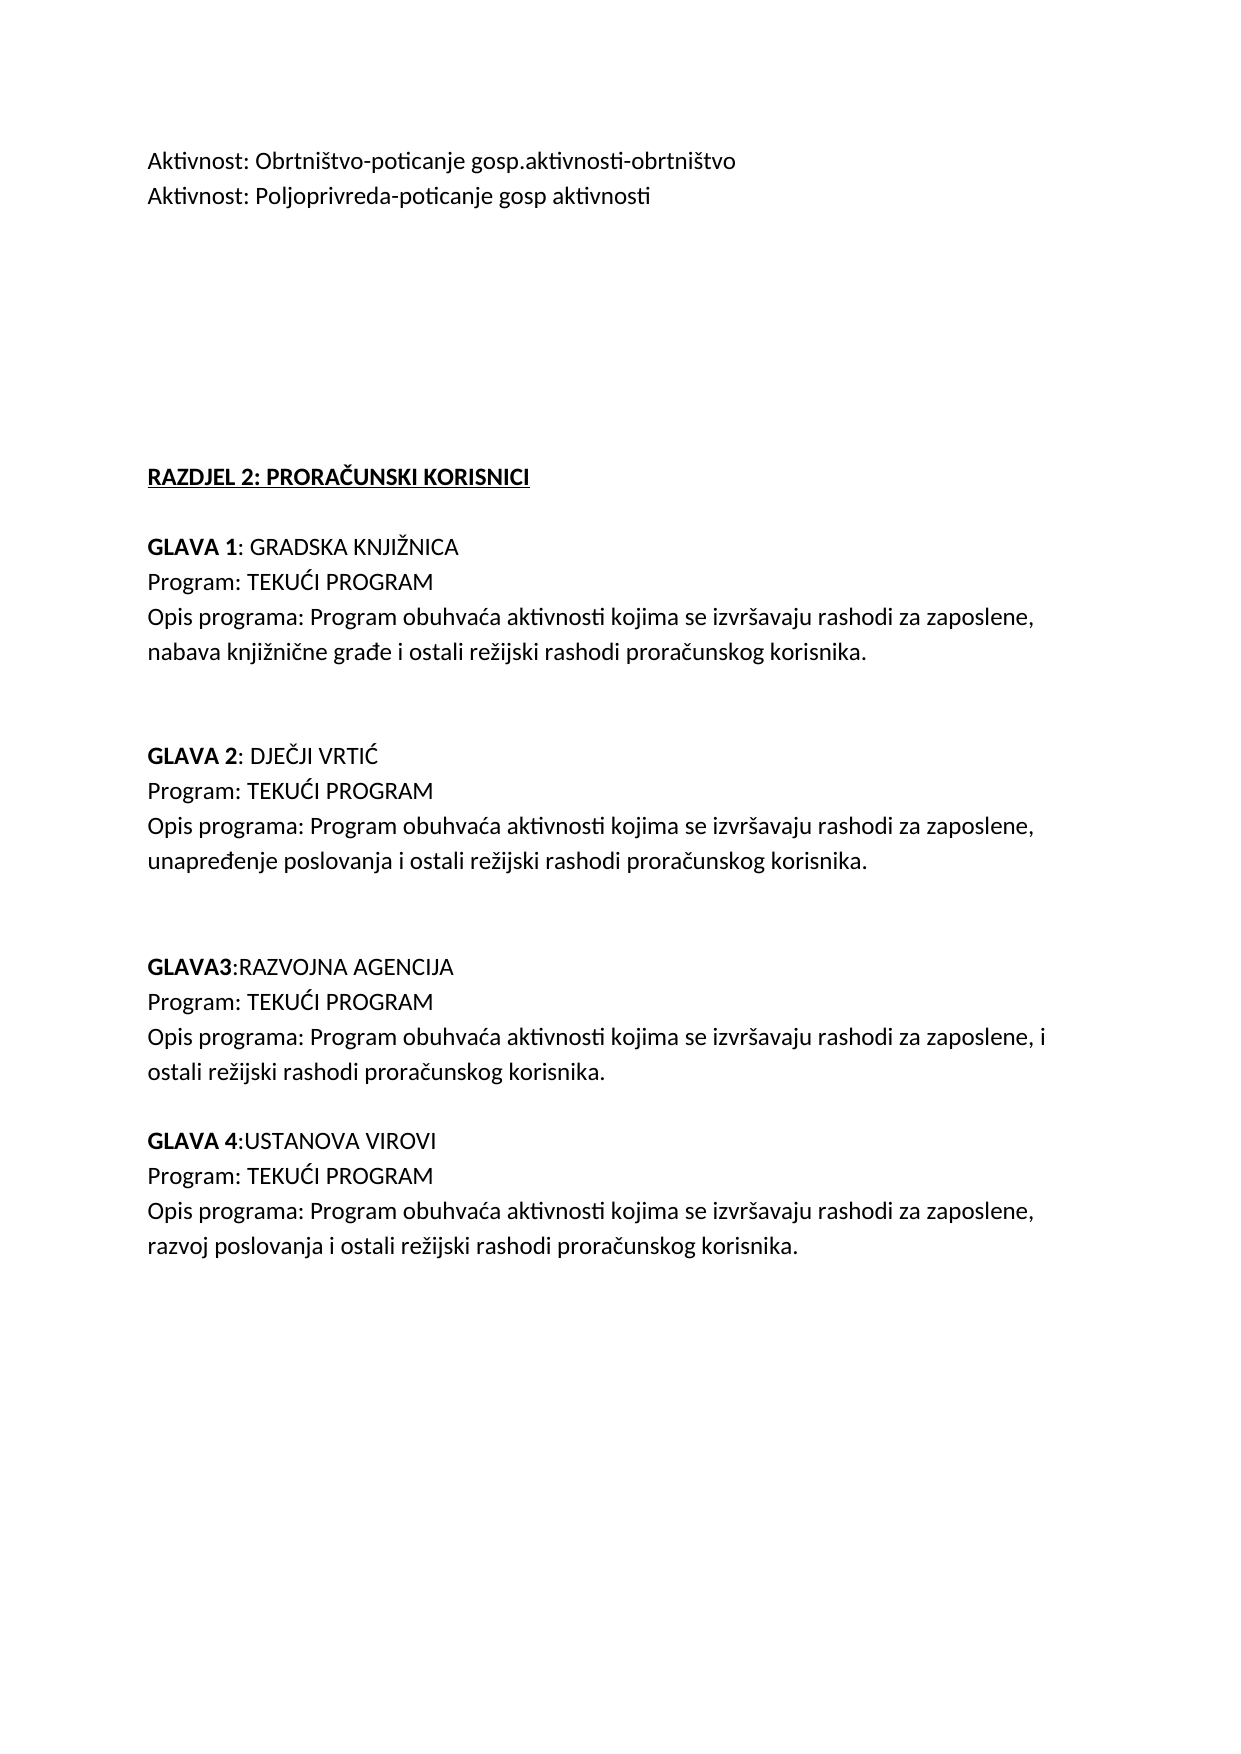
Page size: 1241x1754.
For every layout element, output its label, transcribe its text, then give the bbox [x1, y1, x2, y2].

subtitle RAZDJEL 2: PRORAČUNSKI KORISNICI [147, 461, 1105, 491]
text Aktivnost: Obrtništvo-poticanje gosp.aktivnosti-obrtništvo Aktivnost: Poljoprivreda-poticanje gosp aktivnosti [147, 146, 739, 211]
text Opis programa: Program obuhvaća aktivnosti kojima se izvršavaju rashodi za zaposlene, nabava knjižnične građe i ostali režijski rashodi proračunskog korisnika. [147, 601, 1105, 667]
text GLAVA3:RAZVOJNA AGENCIJA Program: TEKUĆI PROGRAM [147, 951, 456, 1016]
text Opis programa: Program obuhvaća aktivnosti kojima se izvršavaju rashodi za zaposlene, razvoj poslovanja i ostali režijski rashodi proračunskog korisnika. [147, 1195, 1066, 1261]
text GLAVA 4:USTANOVA VIROVI Program: TEKUĆI PROGRAM [147, 1125, 438, 1191]
text GLAVA 1: GRADSKA KNJIŽNICA Program: TEKUĆI PROGRAM [147, 531, 461, 597]
text Opis programa: Program obuhvaća aktivnosti kojima se izvršavaju rashodi za zaposlene, i ostali režijski rashodi proračunskog korisnika. [147, 1021, 1066, 1086]
text Opis programa: Program obuhvaća aktivnosti kojima se izvršavaju rashodi za zaposlene, unapređenje poslovanja i ostali režijski rashodi proračunskog korisnika. [147, 811, 1105, 876]
text GLAVA 2: DJEČJI VRTIĆ Program: TEKUĆI PROGRAM [147, 741, 436, 806]
